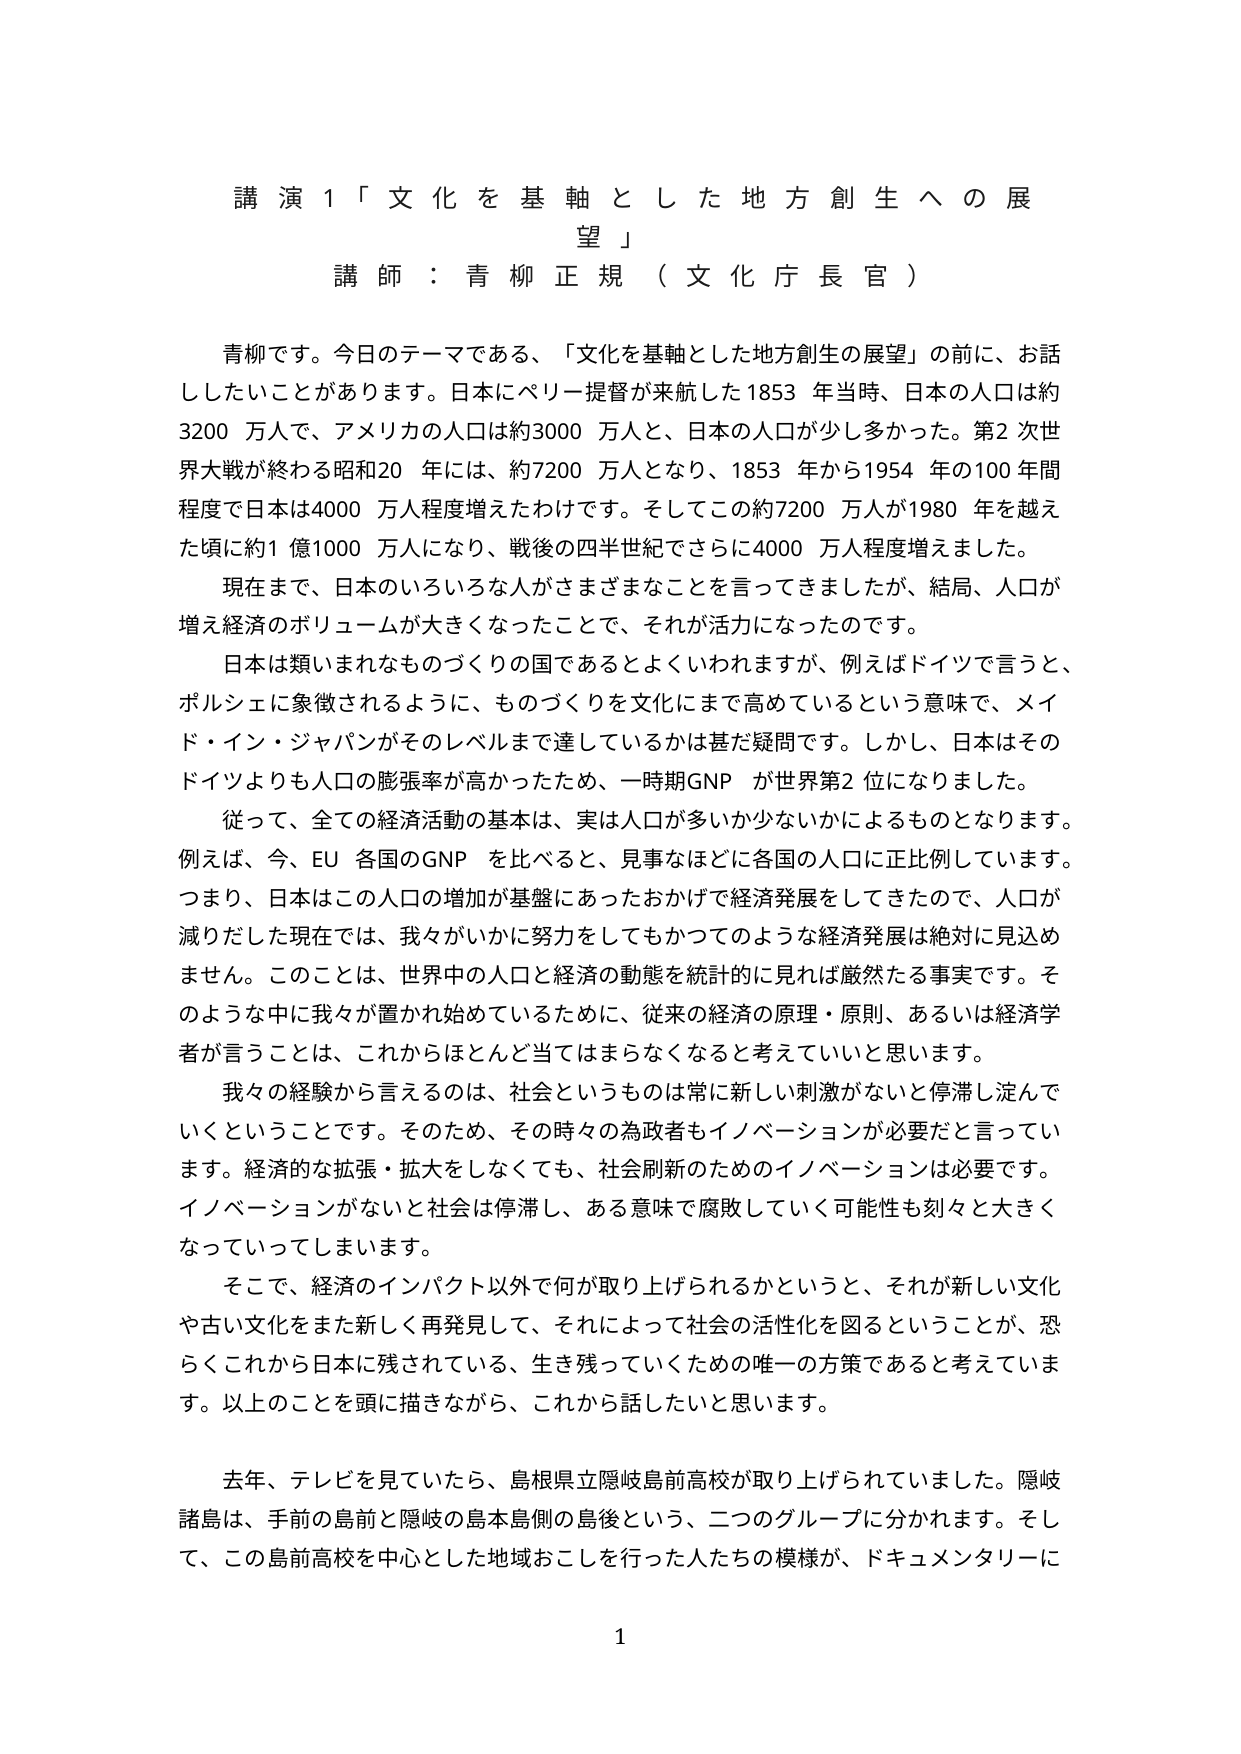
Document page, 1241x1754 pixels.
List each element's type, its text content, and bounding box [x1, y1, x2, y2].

text 講師：青柳正規（文化庁長官） [178, 255, 1062, 294]
text 講演1「文化を基軸とした地方創生への展望」 [178, 178, 1062, 255]
text 青柳です。今日のテーマである、「文化を基軸とした地方創生の展望」の前に、お話ししたいことがあります。日本にペリー提督が来航した1853年当時、日本の人口は約3200万人で、アメリカの人口は約3000万人と、日本の人口が少し多かった。第2次世界大戦が終わる昭和20年には、約7200万人となり、1853年から1954年の100年間程度で日本は4000万人程度増えたわけです。そしてこの約7200万人が1980年を越えた頃に約1億1000万人になり、戦後の四半世紀でさらに4000万人程度増えました。 [178, 333, 1062, 566]
text 従って、全ての経済活動の基本は、実は人口が多いか少ないかによるものとなります。例えば、今、EU各国のGNPを比べると、見事なほどに各国の人口に正比例しています。つまり、日本はこの人口の増加が基盤にあったおかげで経済発展をしてきたので、人口が減りだした現在では、我々がいかに努力をしてもかつてのような経済発展は絶対に見込めません。このことは、世界中の人口と経済の動態を統計的に見れば厳然たる事実です。そのような中に我々が置かれ始めているために、従来の経済の原理・原則、あるいは経済学者が言うことは、これからほとんど当てはまらなくなると考えていいと思います。 [178, 799, 1062, 1071]
text 我々の経験から言えるのは、社会というものは常に新しい刺激がないと停滞し淀んでいくということです。そのため、その時々の為政者もイノベーションが必要だと言っています。経済的な拡張・拡大をしなくても、社会刷新のためのイノベーションは必要です。イノベーションがないと社会は停滞し、ある意味で腐敗していく可能性も刻々と大きくなっていってしまいます。 [178, 1071, 1062, 1266]
text そこで、経済のインパクト以外で何が取り上げられるかというと、それが新しい文化や古い文化をまた新しく再発見して、それによって社会の活性化を図るということが、恐らくこれから日本に残されている、生き残っていくための唯一の方策であると考えています。以上のことを頭に描きながら、これから話したいと思います。 [178, 1266, 1062, 1421]
text 日本は類いまれなものづくりの国であるとよくいわれますが、例えばドイツで言うと、ポルシェに象徴されるように、ものづくりを文化にまで高めているという意味で、メイド・イン・ジャパンがそのレベルまで達しているかは甚だ疑問です。しかし、日本はそのドイツよりも人口の膨張率が高かったため、一時期GNPが世界第2位になりました。 [178, 644, 1062, 799]
text 現在まで、日本のいろいろな人がさまざまなことを言ってきましたが、結局、人口が増え経済のボリュームが大きくなったことで、それが活力になったのです。 [178, 566, 1062, 644]
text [178, 1460, 1062, 1576]
